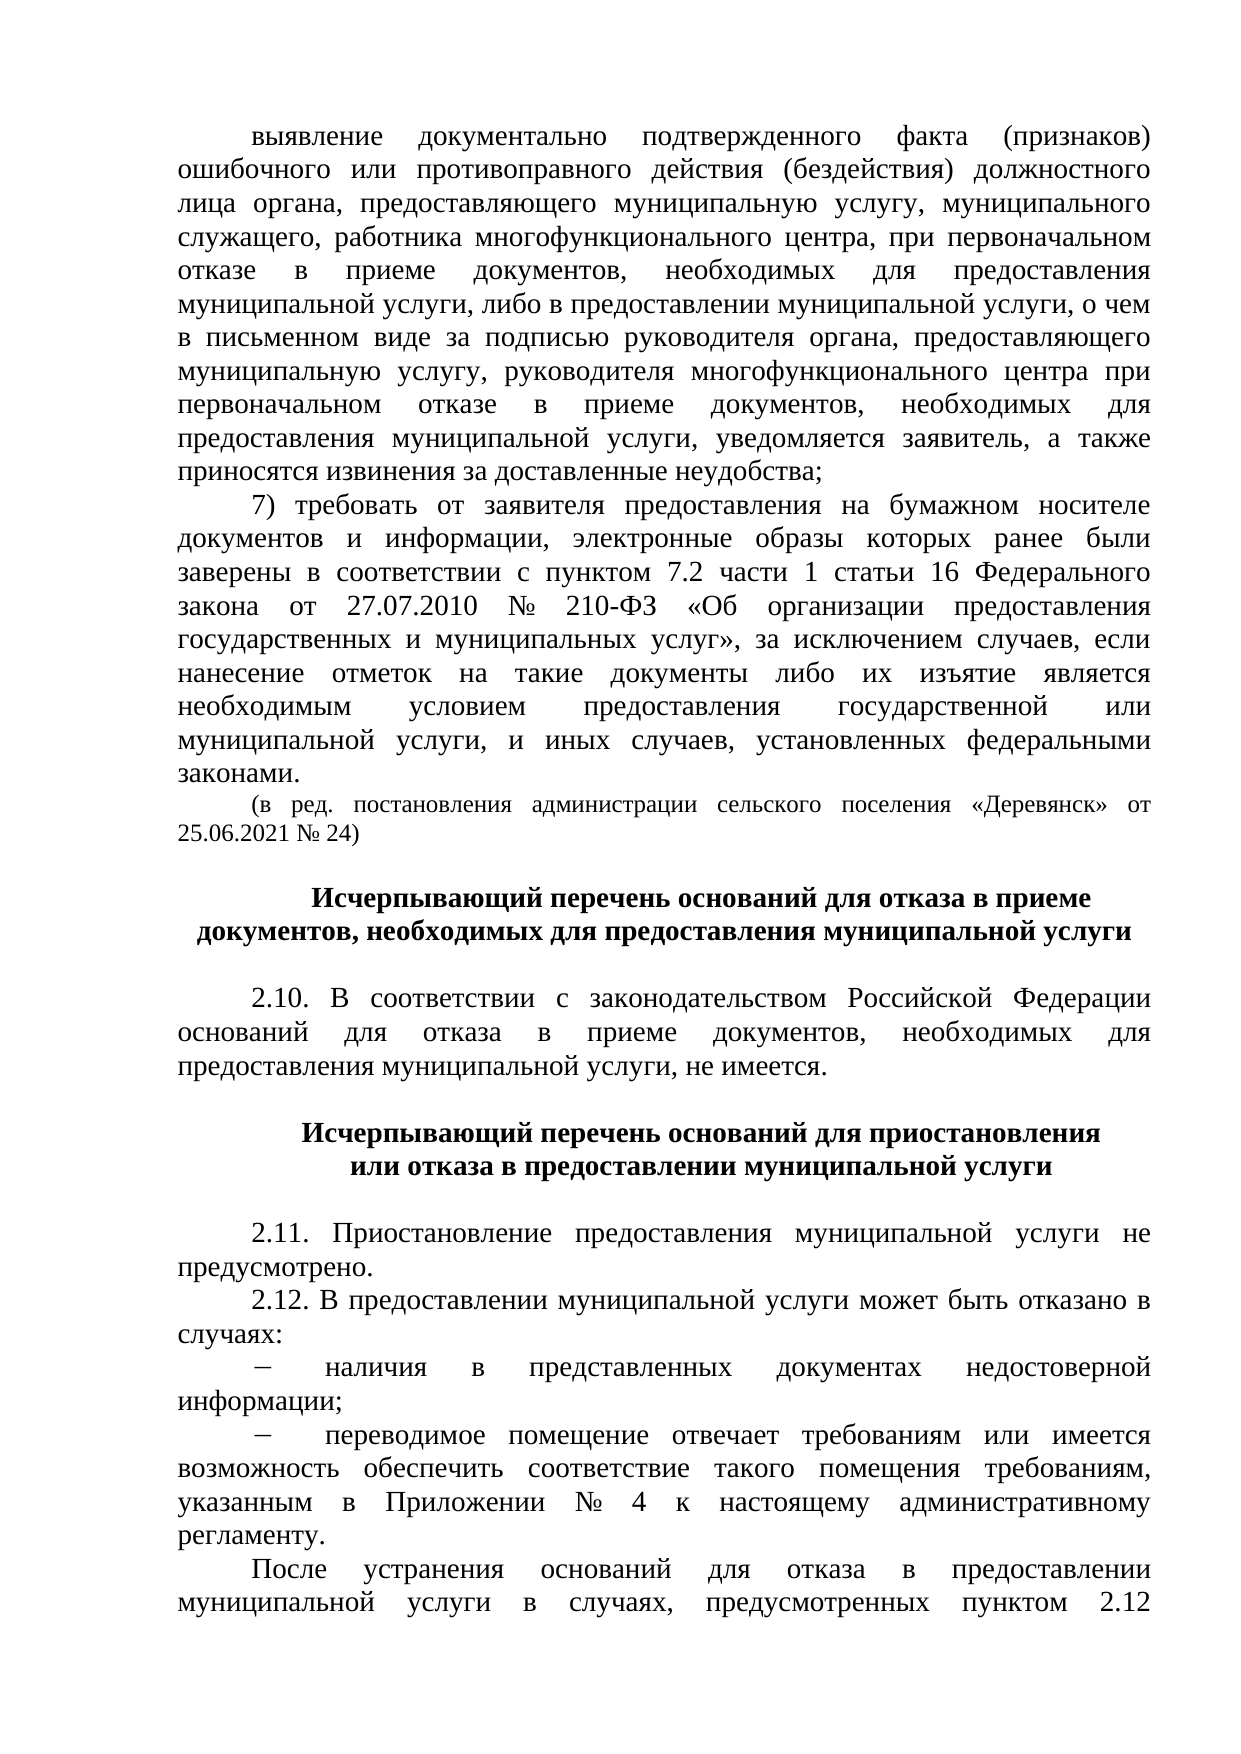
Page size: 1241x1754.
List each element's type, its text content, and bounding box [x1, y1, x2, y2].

text 7) требовать от заявителя предоставления на бумажном носителе документов и информации, электронные образы которых ранее были заверены в соответствии с пунктом 7.2 части 1 статьи 16 Федерального закона от 27.07.2010 № 210-ФЗ «Об организации предоставления государственных и муниципальных услуг», за исключением случаев, если нанесение отметок на такие документы либо их изъятие является необходимым условием предоставления государственной или муниципальной услуги, и иных случаев, установленных федеральными законами. [177, 487, 1152, 789]
text или отказа в предоставлении муниципальной услуги [177, 1148, 1152, 1182]
text 2.10. В соответствии с законодательством Российской Федерации оснований для отказа в приеме документов, необходимых для предоставления муниципальной услуги, не имеется. [177, 981, 1152, 1081]
list переводимое помещение отвечает требованиям или имеется возможность обеспечить соответствие такого помещения требованиям, указанным в Приложении № 4 к настоящему административному регламенту. [177, 1417, 1152, 1551]
text выявление документально подтвержденного факта (признаков) ошибочного или противоправного действия (бездействия) должностного лица органа, предоставляющего муниципальную услугу, муниципального служащего, работника многофункционального центра, при первоначальном отказе в приеме документов, необходимых для предоставления муниципальной услуги, либо в предоставлении муниципальной услуги, о чем в письменном виде за подписью руководителя органа, предоставляющего муниципальную услугу, руководителя многофункционального центра при первоначальном отказе в приеме документов, необходимых для предоставления муниципальной услуги, уведомляется заявитель, а также приносятся извинения за доставленные неудобства; [177, 118, 1152, 487]
text 2.12. В предоставлении муниципальной услуги может быть отказано в случаях: [177, 1282, 1152, 1349]
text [177, 1551, 1152, 1618]
text Исчерпывающий перечень оснований для приостановления [177, 1115, 1152, 1148]
text Исчерпывающий перечень оснований для отказа в приеме документов, необходимых для предоставления муниципальной услуги [177, 880, 1152, 947]
text 2.11. Приостановление предоставления муниципальной услуги не предусмотрено. [177, 1215, 1152, 1282]
list наличия в представленных документах недостоверной информации; [177, 1349, 1152, 1417]
text (в ред. постановления администрации сельского поселения «Деревянск» от 25.06.2021 № 24) [177, 789, 1152, 846]
